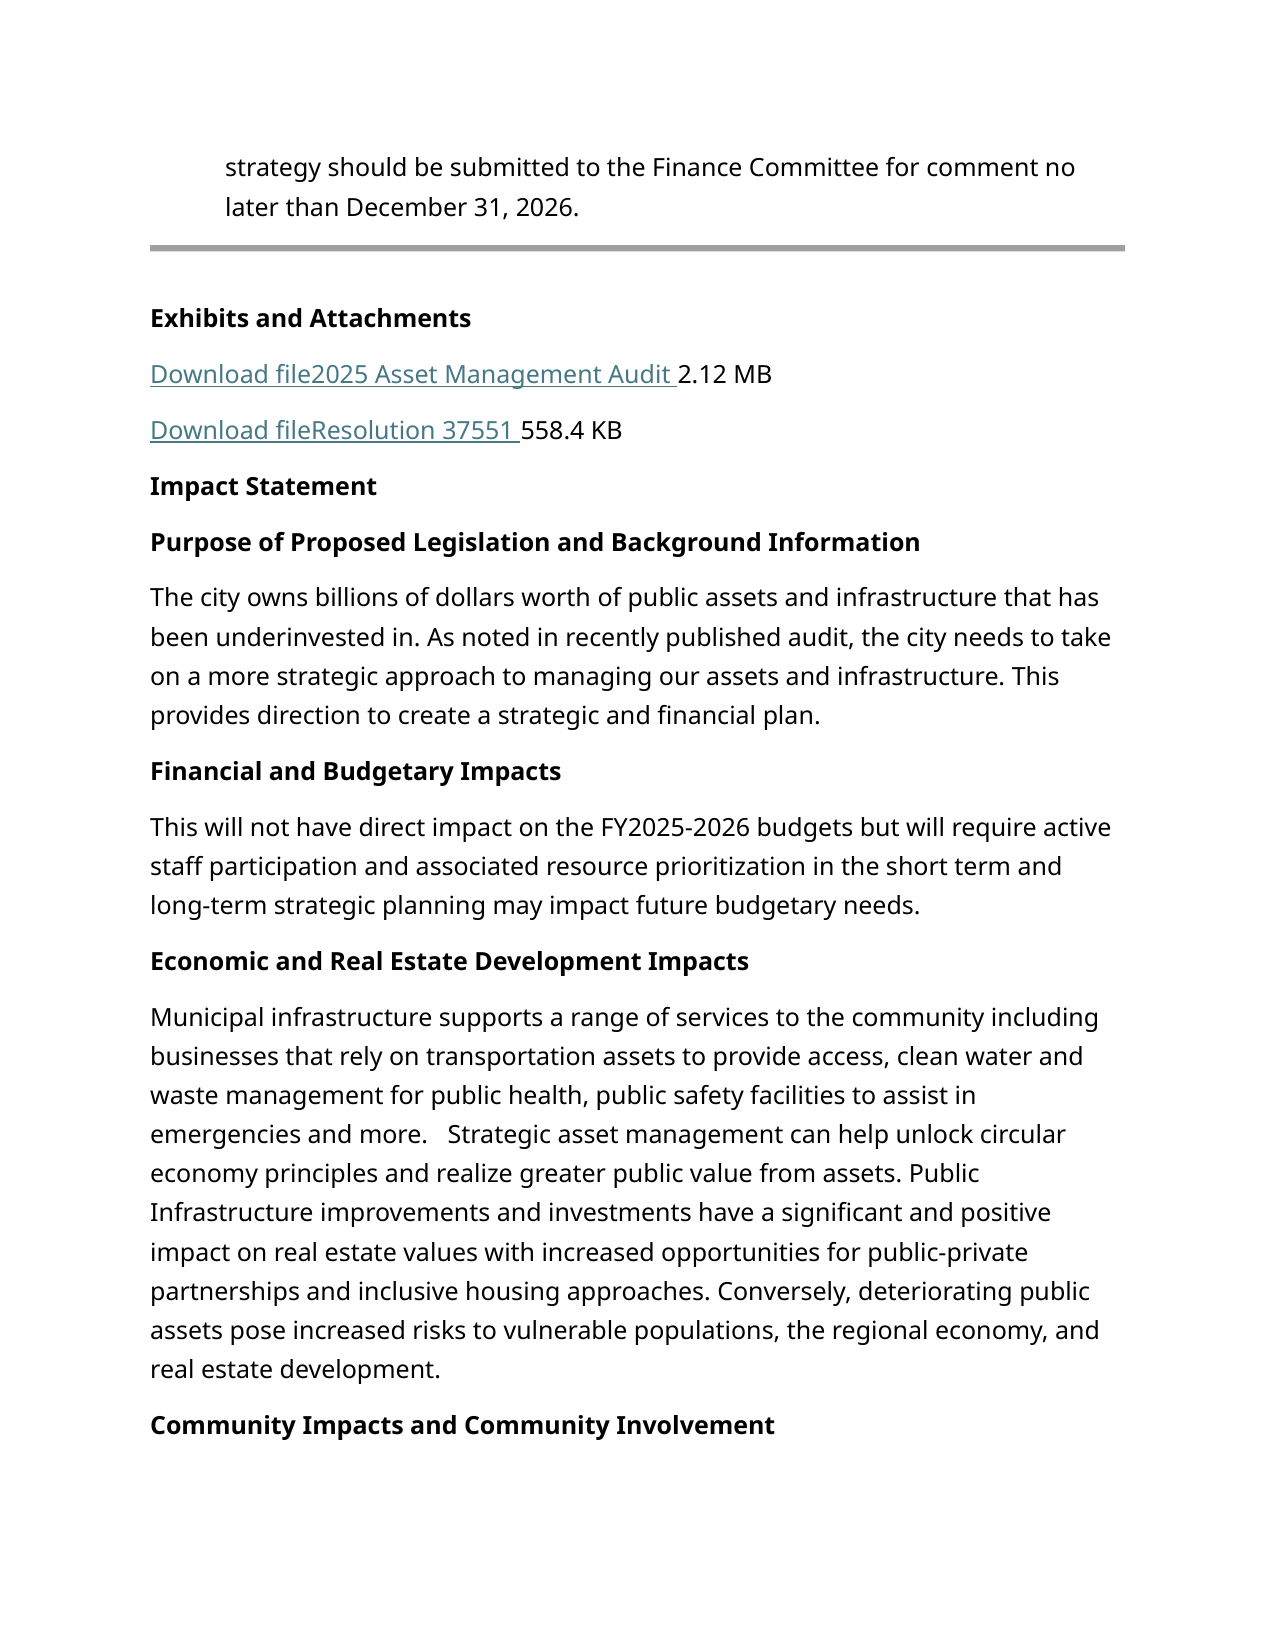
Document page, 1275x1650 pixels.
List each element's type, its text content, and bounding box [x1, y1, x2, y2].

text Download file2025 Asset Management Audit 2.12 MB [150, 357, 1125, 391]
text Download fileResolution 37551 558.4 KB [150, 412, 1125, 447]
text Impact Statement [150, 468, 1125, 502]
text Purpose of Proposed Legislation and Background Information [150, 524, 1125, 558]
text Community Impacts and Community Involvement [150, 1407, 1125, 1442]
text Economic and Real Estate Development Impacts [150, 943, 1125, 977]
text The city owns billions of dollars worth of public assets and infrastructure that has been underinvested in. As noted in recently published audit, the city needs to take on a more strategic approach to managing our assets and infrastructure. This provides direction to create a strategic and financial plan. [150, 580, 1125, 732]
text This will not have direct impact on the FY2025-2026 budgets but will require active staff participation and associated resource prioritization in the short term and long-term strategic planning may impact future budgetary needs. [150, 809, 1125, 922]
text Exhibits and Attachments [150, 301, 1125, 335]
text Financial and Budgetary Impacts [150, 753, 1125, 787]
text Municipal infrastructure supports a range of services to the community including businesses that rely on transportation assets to provide access, clean water and waste management for public health, public safety facilities to assist in emergencies and more. Strategic asset management can help unlock circular economy principles and realize greater public value from assets. Public Infrastructure improvements and investments have a significant and positive impact on real estate values with increased opportunities for public-private partnerships and inclusive housing approaches. Conversely, deteriorating public assets pose increased risks to vulnerable populations, the regional economy, and real estate development. [150, 999, 1125, 1386]
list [187, 150, 1125, 223]
